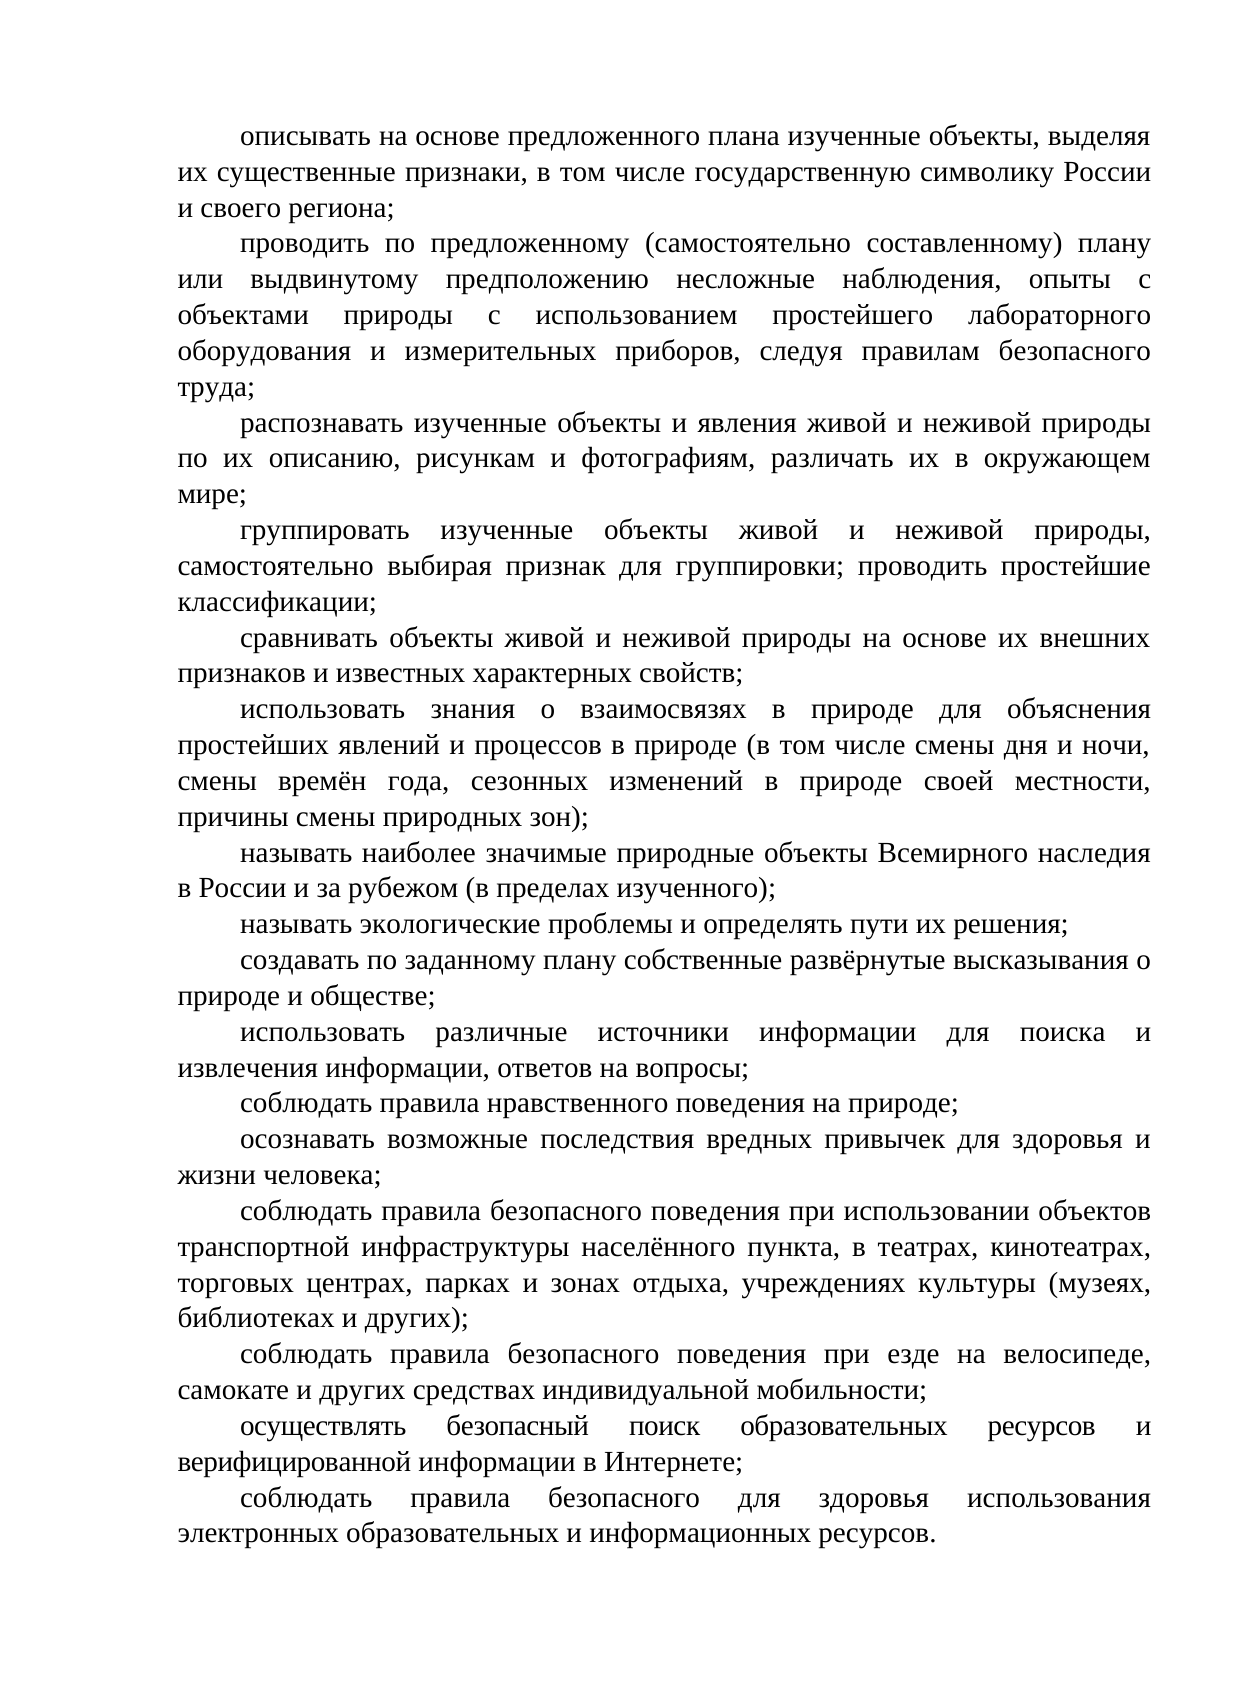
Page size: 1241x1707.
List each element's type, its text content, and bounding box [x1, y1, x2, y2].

text осуществлять безопасный поиск образовательных ресурсов и верифицированной информации в Интернете; [177, 1408, 1152, 1477]
text создавать по заданному плану собственные развёрнутые высказывания о природе и обществе; [177, 942, 1152, 1012]
text соблюдать правила безопасного для здоровья использования электронных образовательных и информационных ресурсов. [177, 1480, 1152, 1549]
text группировать изученные объекты живой и неживой природы, самостоятельно выбирая признак для группировки; проводить простейшие классификации; [177, 512, 1152, 617]
text соблюдать правила безопасного поведения при использовании объектов транспортной инфраструктуры населённого пункта, в театрах, кинотеатрах, торговых центрах, парках и зонах отдыха, учреждениях культуры (музеях, библиотеках и других); [177, 1193, 1152, 1334]
text называть наиболее значимые природные объекты Всемирного наследия в России и за рубежом (в пределах изученного); [177, 835, 1152, 904]
text распознавать изученные объекты и явления живой и неживой природы по их описанию, рисункам и фотографиям, различать их в окружающем мире; [177, 405, 1152, 510]
text использовать знания о взаимосвязях в природе для объяснения простейших явлений и процессов в природе (в том числе смены дня и ночи, смены времён года, сезонных изменений в природе своей местности, причины смены природных зон); [177, 691, 1152, 832]
text соблюдать правила безопасного поведения при езде на велосипеде, самокате и других средствах индивидуальной мобильности; [177, 1336, 1152, 1406]
text осознавать возможные последствия вредных привычек для здоровья и жизни человека; [177, 1121, 1152, 1191]
text называть экологические проблемы и определять пути их решения; [177, 906, 1152, 940]
text описывать на основе предложенного плана изученные объекты, выделяя их существенные признаки, в том числе государственную символику России и своего региона; [177, 118, 1152, 223]
text сравнивать объекты живой и неживой природы на основе их внешних признаков и известных характерных свойств; [177, 620, 1152, 689]
text соблюдать правила нравственного поведения на природе; [177, 1086, 1152, 1119]
text использовать различные источники информации для поиска и извлечения информации, ответов на вопросы; [177, 1014, 1152, 1083]
text проводить по предложенному (самостоятельно составленному) плану или выдвинутому предположению несложные наблюдения, опыты с объектами природы с использованием простейшего лабораторного оборудования и измерительных приборов, следуя правилам безопасного труда; [177, 226, 1152, 402]
